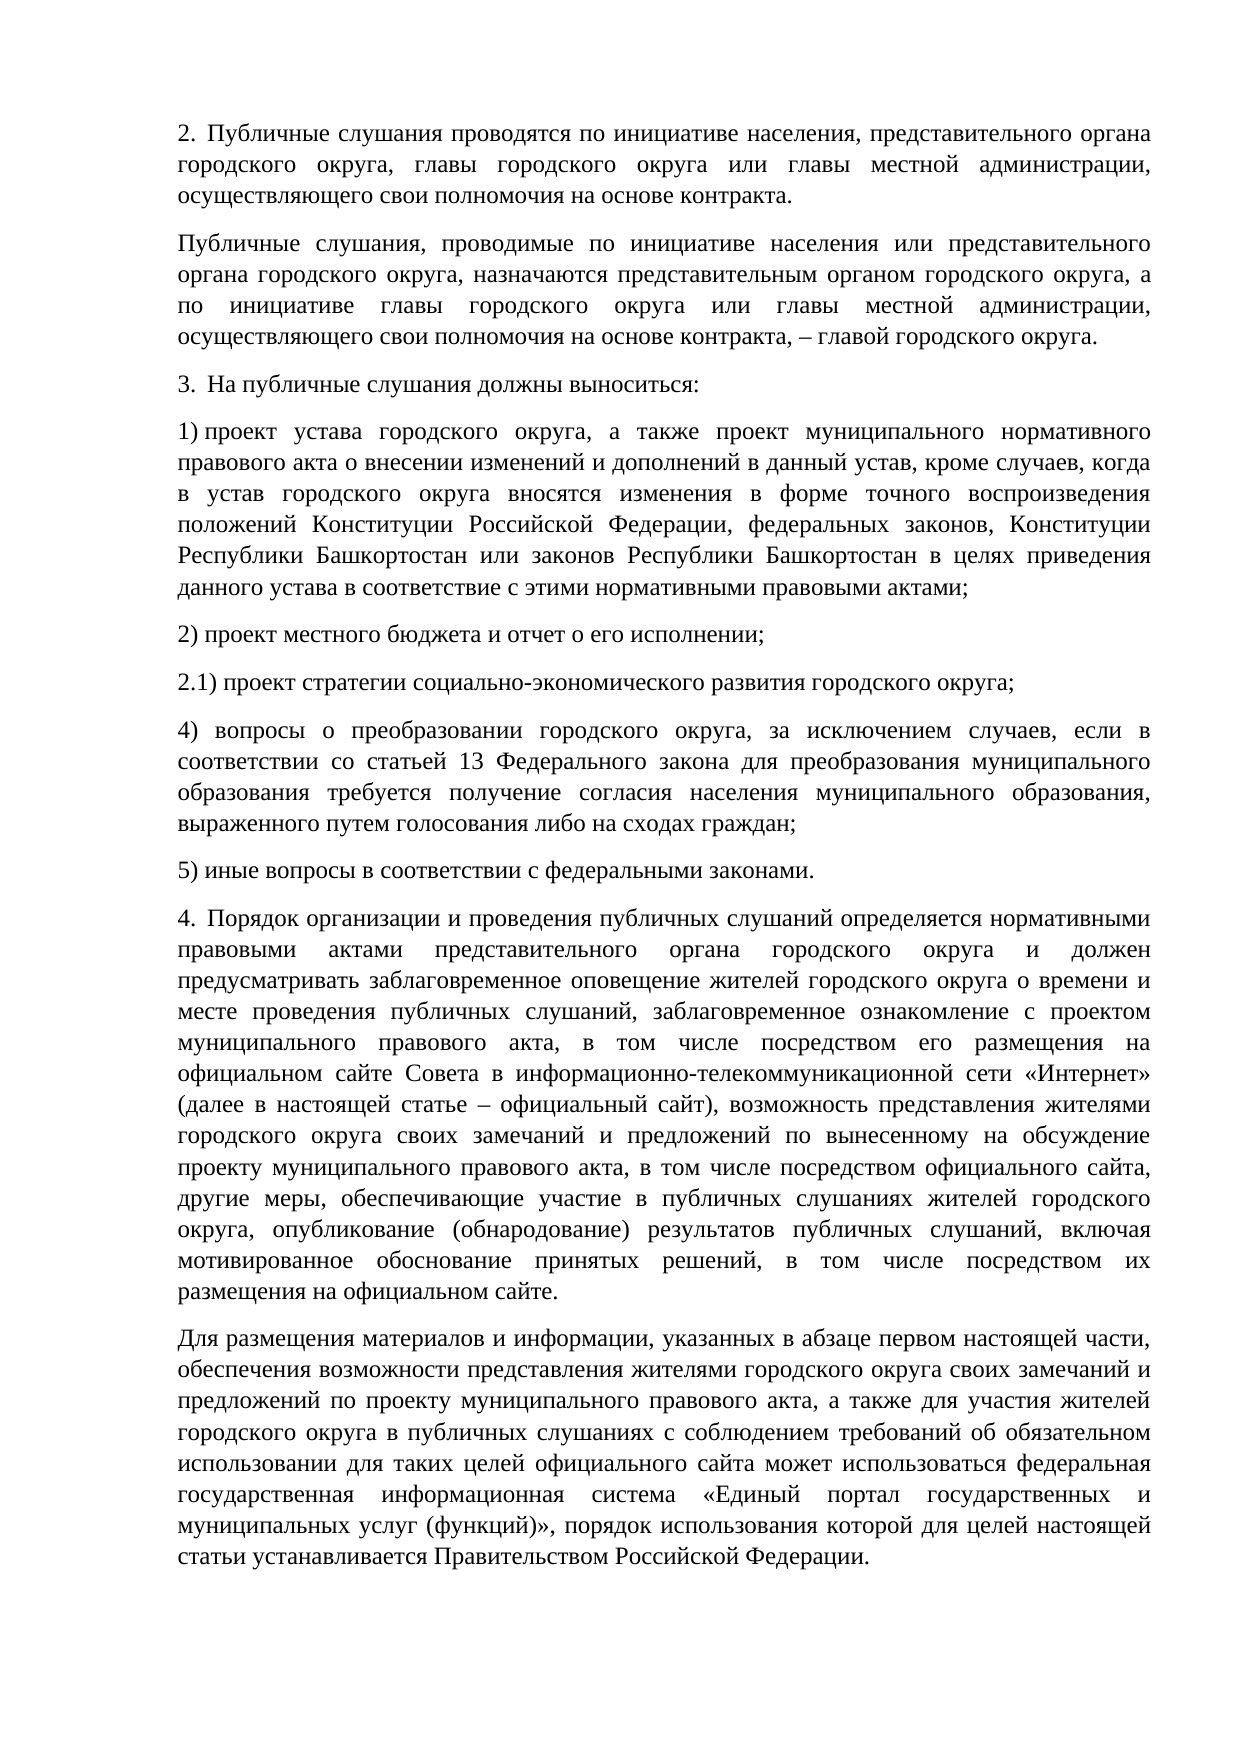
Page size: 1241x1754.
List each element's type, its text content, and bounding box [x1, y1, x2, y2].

list Порядок организации и проведения публичных слушаний определяется нормативными правовыми актами представительного органа городского округа и должен предусматривать заблаговременное оповещение жителей городского округа о времени и месте проведения публичных слушаний, заблаговременное ознакомление с проектом муниципального правового акта, в том числе посредством его размещения на официальном сайте Совета в информационно-телекоммуникационной сети «Интернет» (далее в настоящей статье – официальный сайт), возможность представления жителями городского округа своих замечаний и предложений по вынесенному на обсуждение проекту муниципального правового акта, в том числе посредством официального сайта, другие меры, обеспечивающие участие в публичных слушаниях жителей городского округа, опубликование (обнародование) результатов публичных слушаний, включая мотивированное обоснование принятых решений, в том числе посредством их размещения на официальном сайте. [177, 903, 1152, 1304]
text 2.1) проект стратегии социально-экономического развития городского округа; [177, 667, 1152, 696]
text Для размещения материалов и информации, указанных в абзаце первом настоящей части, обеспечения возможности представления жителями городского округа своих замечаний и предложений по проекту муниципального правового акта, а также для участия жителей городского округа в публичных слушаниях с соблюдением требований об обязательном использовании для таких целей официального сайта может использоваться федеральная государственная информационная система «Единый портал государственных и муниципальных услуг (функций)», порядок использования которой для целей настоящей статьи устанавливается Правительством Российской Федерации. [177, 1323, 1152, 1569]
list На публичные слушания должны выноситься: [177, 369, 1152, 397]
list Публичные слушания проводятся по инициативе населения, представительного органа городского округа, главы городского округа или главы местной администрации, осуществляющего свои полномочия на основе контракта. [177, 118, 1152, 209]
text 1) проект устава городского округа, а также проект муниципального нормативного правового акта о внесении изменений и дополнений в данный устав, кроме случаев, когда в устав городского округа вносятся изменения в форме точного воспроизведения положений Конституции Российской Федерации, федеральных законов, Конституции Республики Башкортостан или законов Республики Башкортостан в целях приведения данного устава в соответствие с этими нормативными правовыми актами; [177, 416, 1152, 600]
text 4) вопросы о преобразовании городского округа, за исключением случаев, если в соответствии со статьей 13 Федерального закона для преобразования муниципального образования требуется получение согласия населения муниципального образования, выраженного путем голосования либо на сходах граждан; [177, 715, 1152, 837]
text Публичные слушания, проводимые по инициативе населения или представительного органа городского округа, назначаются представительным органом городского округа, а по инициативе главы городского округа или главы местной администрации, осуществляющего свои полномочия на основе контракта, – главой городского округа. [177, 228, 1152, 350]
text 2) проект местного бюджета и отчет о его исполнении; [177, 619, 1152, 648]
text 5) иные вопросы в соответствии с федеральными законами. [177, 856, 1152, 884]
